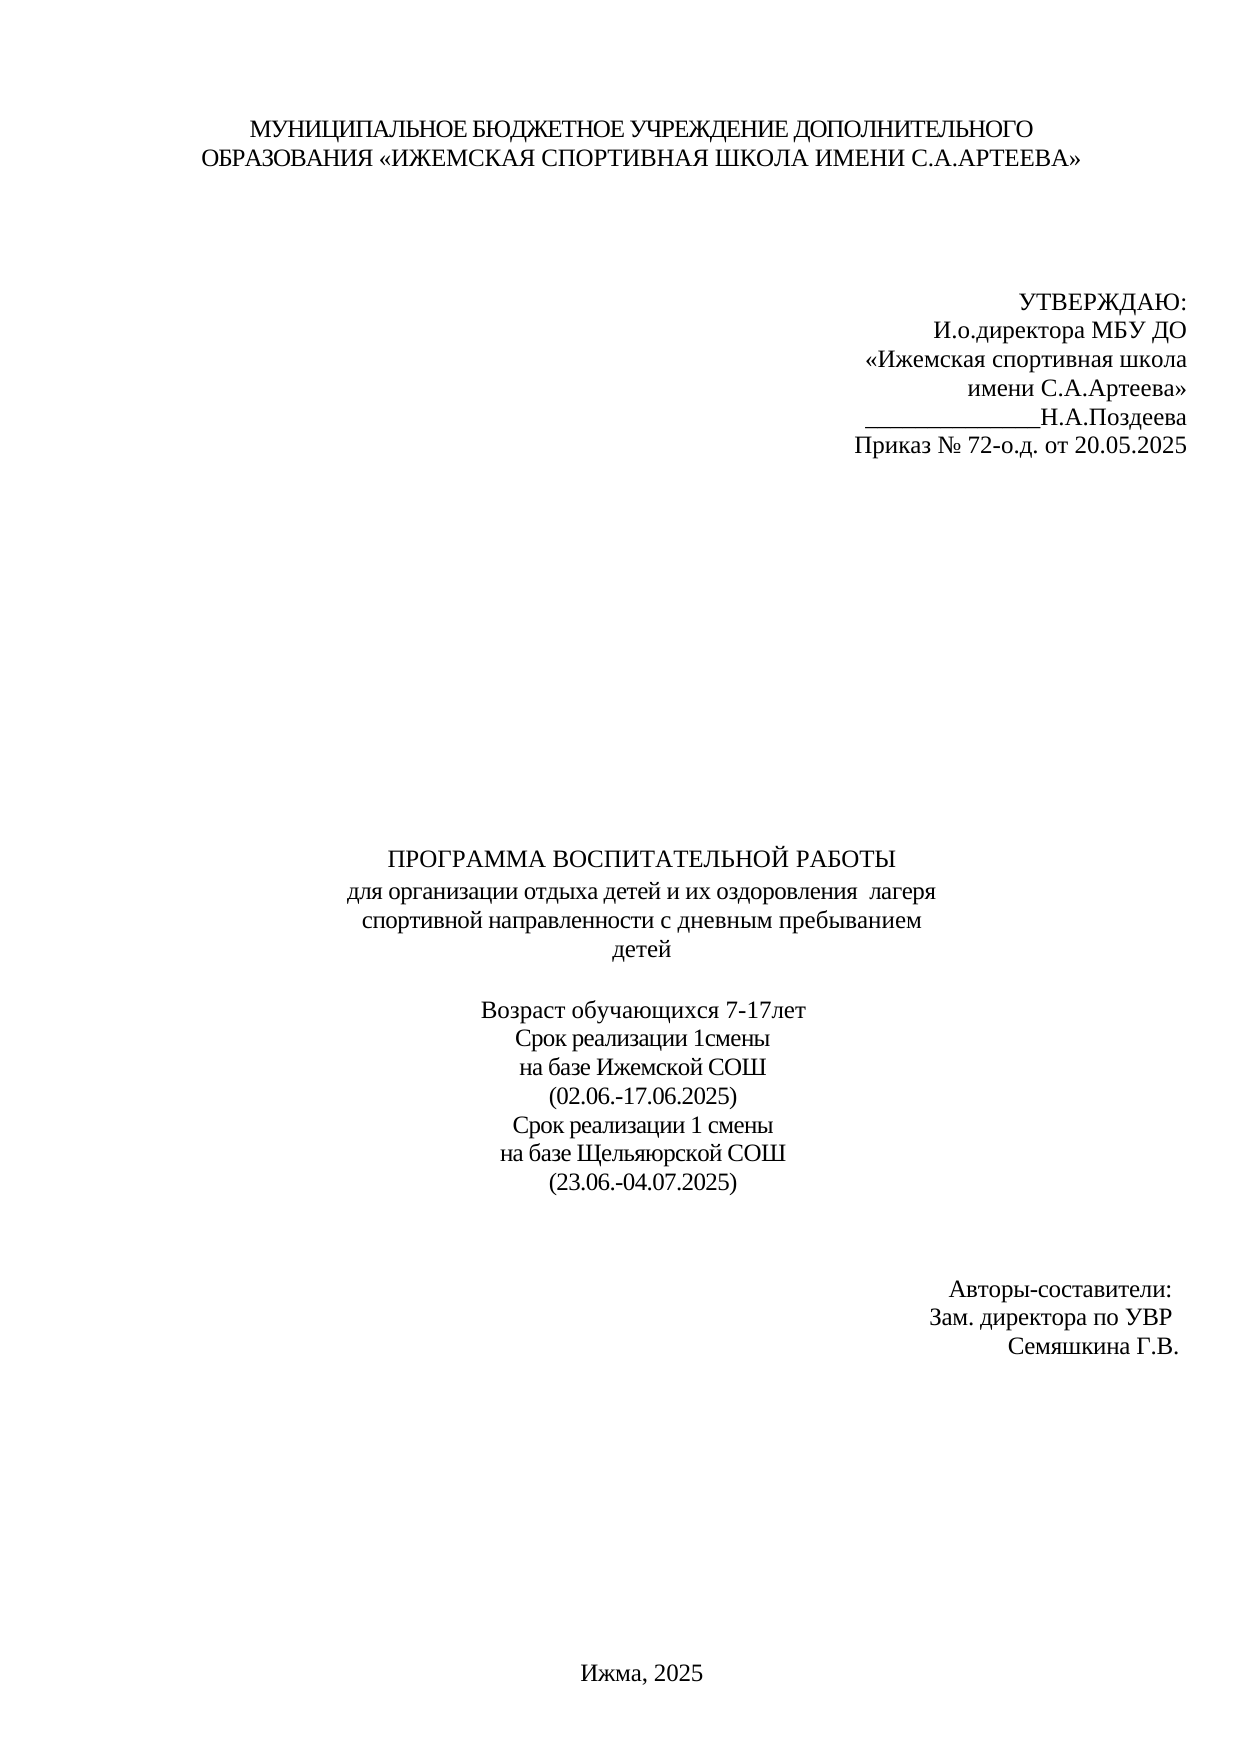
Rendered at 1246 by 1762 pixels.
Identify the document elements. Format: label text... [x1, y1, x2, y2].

title ПРОГРАММА ВОСПИТАТЕЛЬНОЙ РАБОТЫ [178, 844, 1106, 873]
text на базе Ижемской СОШ [457, 1052, 829, 1081]
text Приказ № 72-о.д. от 20.05.2025 [177, 431, 1187, 459]
text Авторы-составители: [838, 1274, 1187, 1302]
title для организации отдыха детей и их оздоровления лагеря спортивной направленности с дневным пребыванием детей [333, 876, 950, 963]
text ______________Н.А.Поздеева [177, 402, 1187, 431]
text И.о.директора МБУ ДО [177, 316, 1187, 344]
text МУНИЦИПАЛЬНОЕ БЮДЖЕТНОЕ УЧРЕЖДЕНИЕ ДОПОЛНИТЕЛЬНОГО ОБРАЗОВАНИЯ «ИЖЕМСКАЯ СПОРТИВНАЯ ШКОЛА ИМЕНИ С.А.АРТЕЕВА» [177, 114, 1106, 172]
text имени С.А.Артеева» [177, 373, 1187, 402]
text Зам. директора по УВР [838, 1302, 1187, 1331]
text Срок реализации 1 смены [457, 1110, 829, 1138]
text «Ижемская спортивная школа [177, 344, 1187, 373]
text Ижма, 2025 [178, 1658, 1106, 1687]
text Возраст обучающихся 7-17лет Срок реализации 1смены [457, 995, 829, 1052]
text на базе Щельяюрской СОШ [457, 1138, 829, 1167]
text (02.06.-17.06.2025) [457, 1081, 829, 1110]
text УТВЕРЖДАЮ: [177, 287, 1187, 316]
text Семяшкина Г.В. [838, 1331, 1187, 1360]
text (23.06.-04.07.2025) [457, 1167, 829, 1196]
